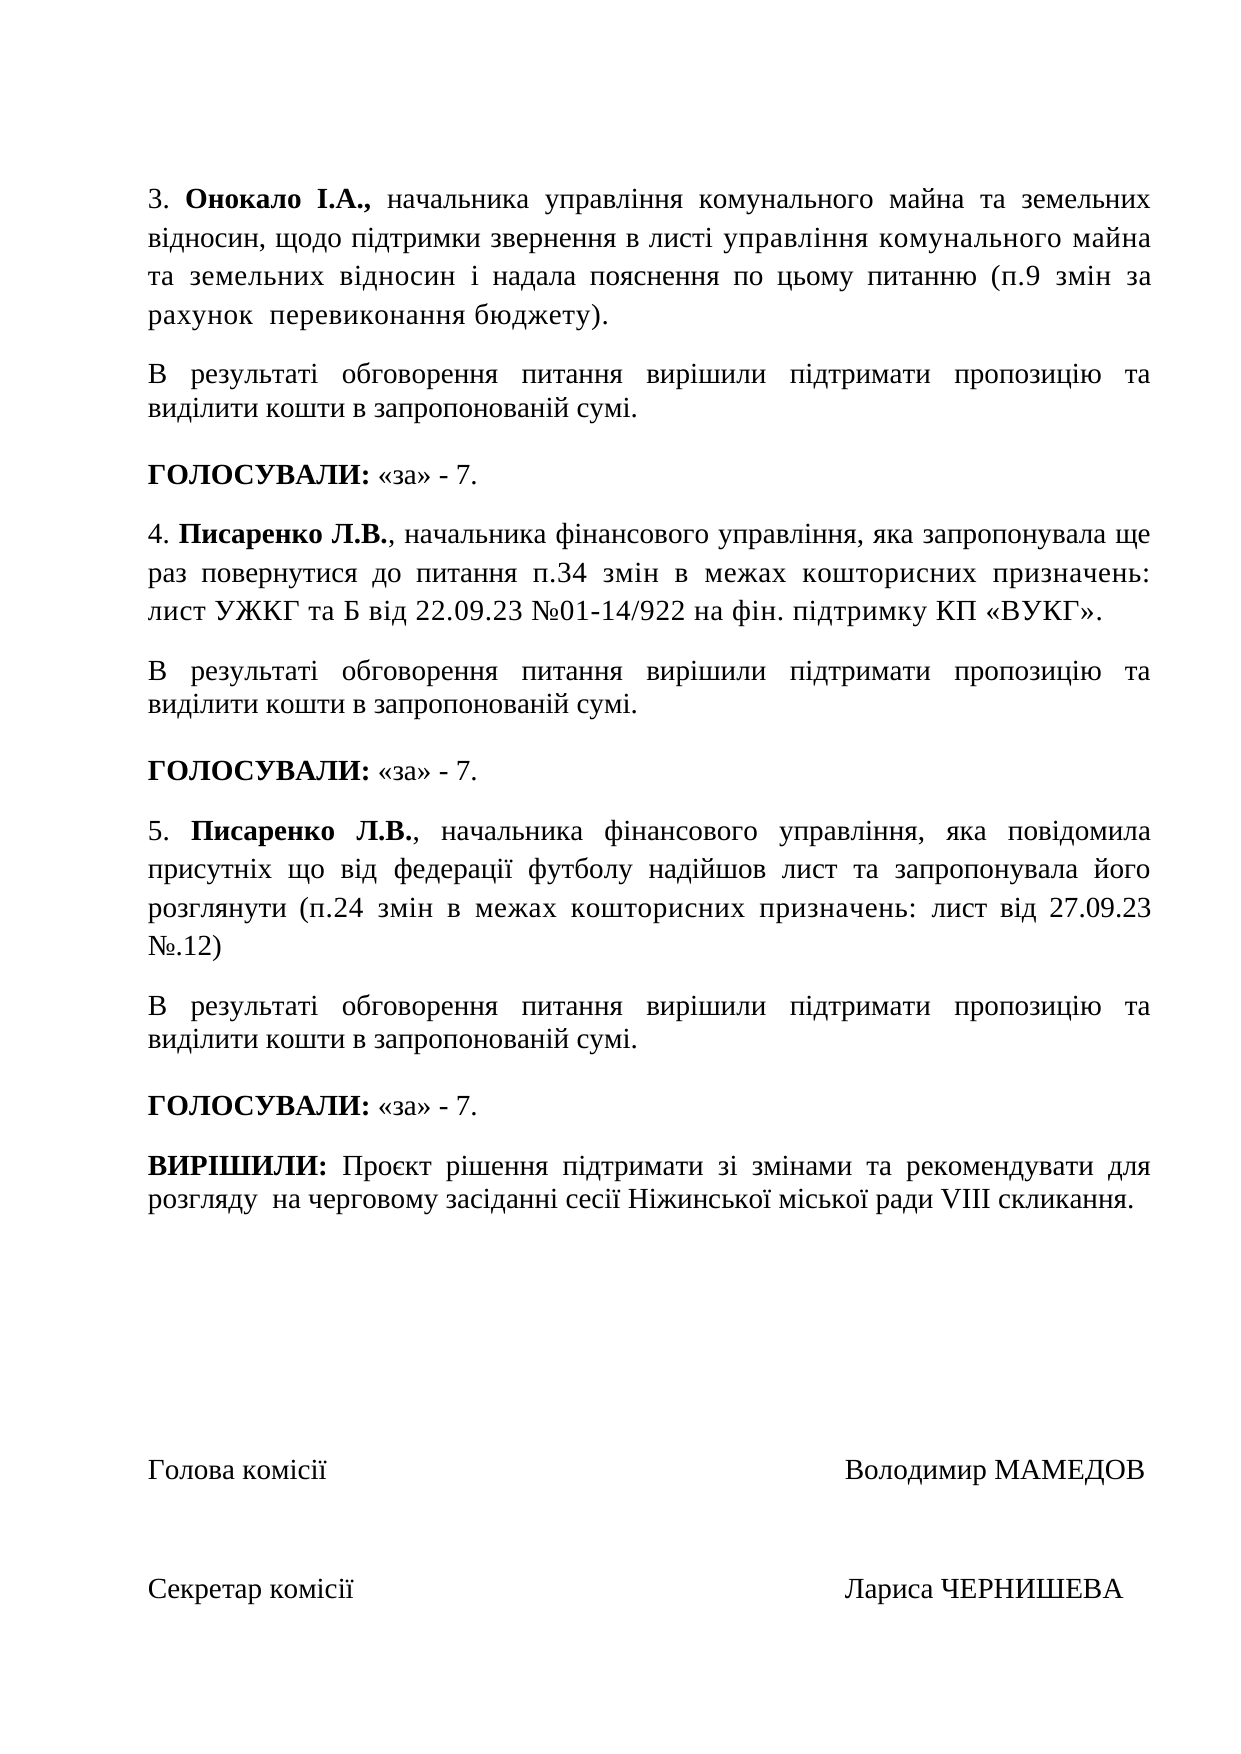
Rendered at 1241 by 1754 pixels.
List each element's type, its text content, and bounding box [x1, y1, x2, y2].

text В результаті обговорення питання вирішили підтримати пропозицію та виділити кошти в запропонованій сумі. [148, 356, 1152, 423]
text ВИРІШИЛИ: Проєкт рішення підтримати зі змінами та рекомендувати для розгляду на черговому засіданні сесії Ніжинської міської ради VIII скликання. [148, 1148, 1152, 1215]
text ГОЛОСУВАЛИ: «за» - 7. [148, 1088, 1152, 1122]
text Секретар комісії Лариса ЧЕРНИШЕВА [148, 1571, 1152, 1605]
text 5. Писаренко Л.В., начальника фінансового управління, яка повідомила присутніх що від федерації футболу надійшов лист та запропонувала його розглянути (п.24 змін в межах кошторисних призначень: лист від 27.09.23 №.12) [148, 813, 1152, 962]
text Голова комісії Володимир МАМЕДОВ [148, 1452, 1152, 1486]
text 3. Онокало І.А., начальника управління комунального майна та земельних відносин, щодо підтримки звернення в листі управління комунального майна та земельних відносин і надала пояснення по цьому питанню (п.9 змін за рахунок перевиконання бюджету). [148, 181, 1152, 331]
text ГОЛОСУВАЛИ: «за» - 7. [148, 457, 1152, 491]
text В результаті обговорення питання вирішили підтримати пропозицію та виділити кошти в запропонованій сумі. [148, 988, 1152, 1055]
text В результаті обговорення питання вирішили підтримати пропозицію та виділити кошти в запропонованій сумі. [148, 653, 1152, 720]
text ГОЛОСУВАЛИ: «за» - 7. [148, 753, 1152, 787]
text 4. Писаренко Л.В., начальника фінансового управління, яка запропонувала ще раз повернутися до питання п.34 змін в межах кошторисних призначень: лист УЖКГ та Б від 22.09.23 №01-14/922 на фін. підтримку КП «ВУКГ». [148, 516, 1152, 627]
